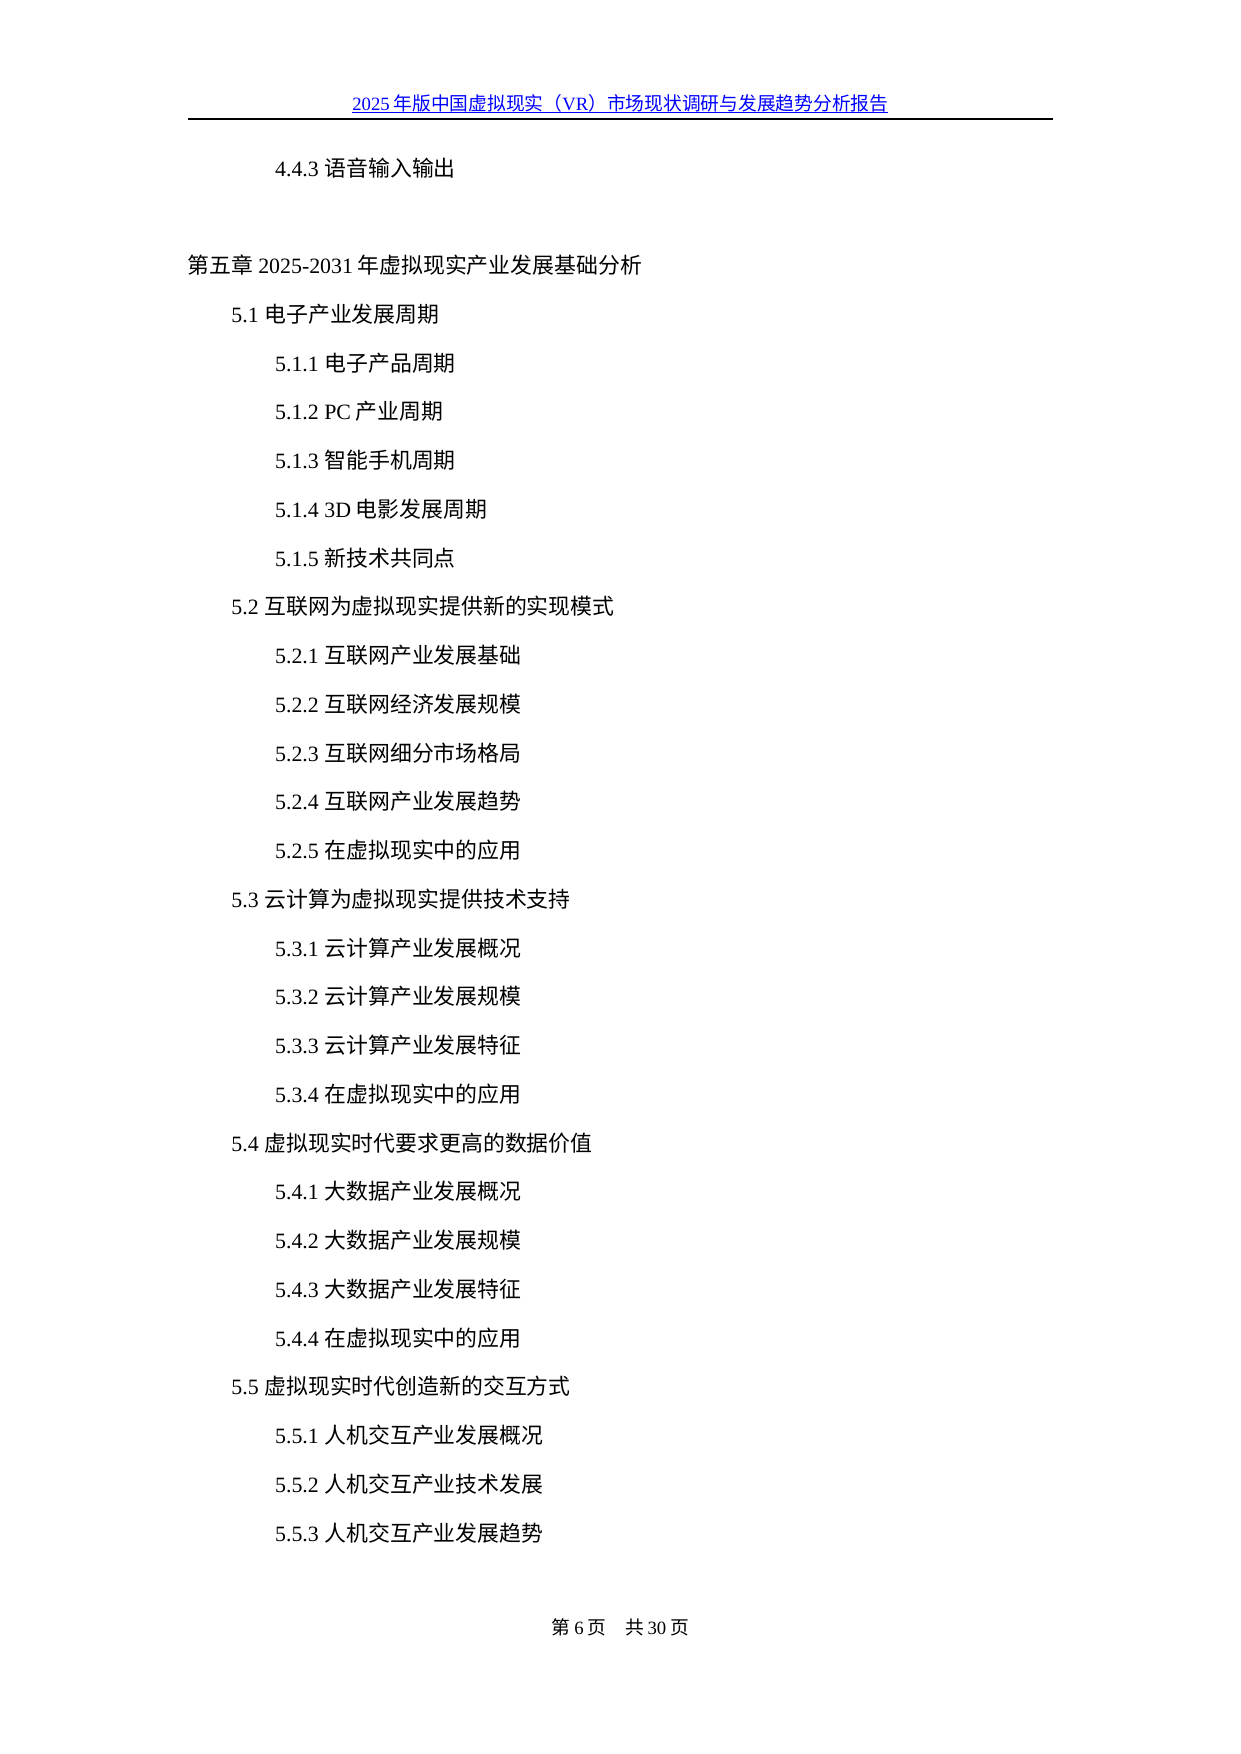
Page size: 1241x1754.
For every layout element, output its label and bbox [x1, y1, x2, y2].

text [187, 150, 1053, 1548]
